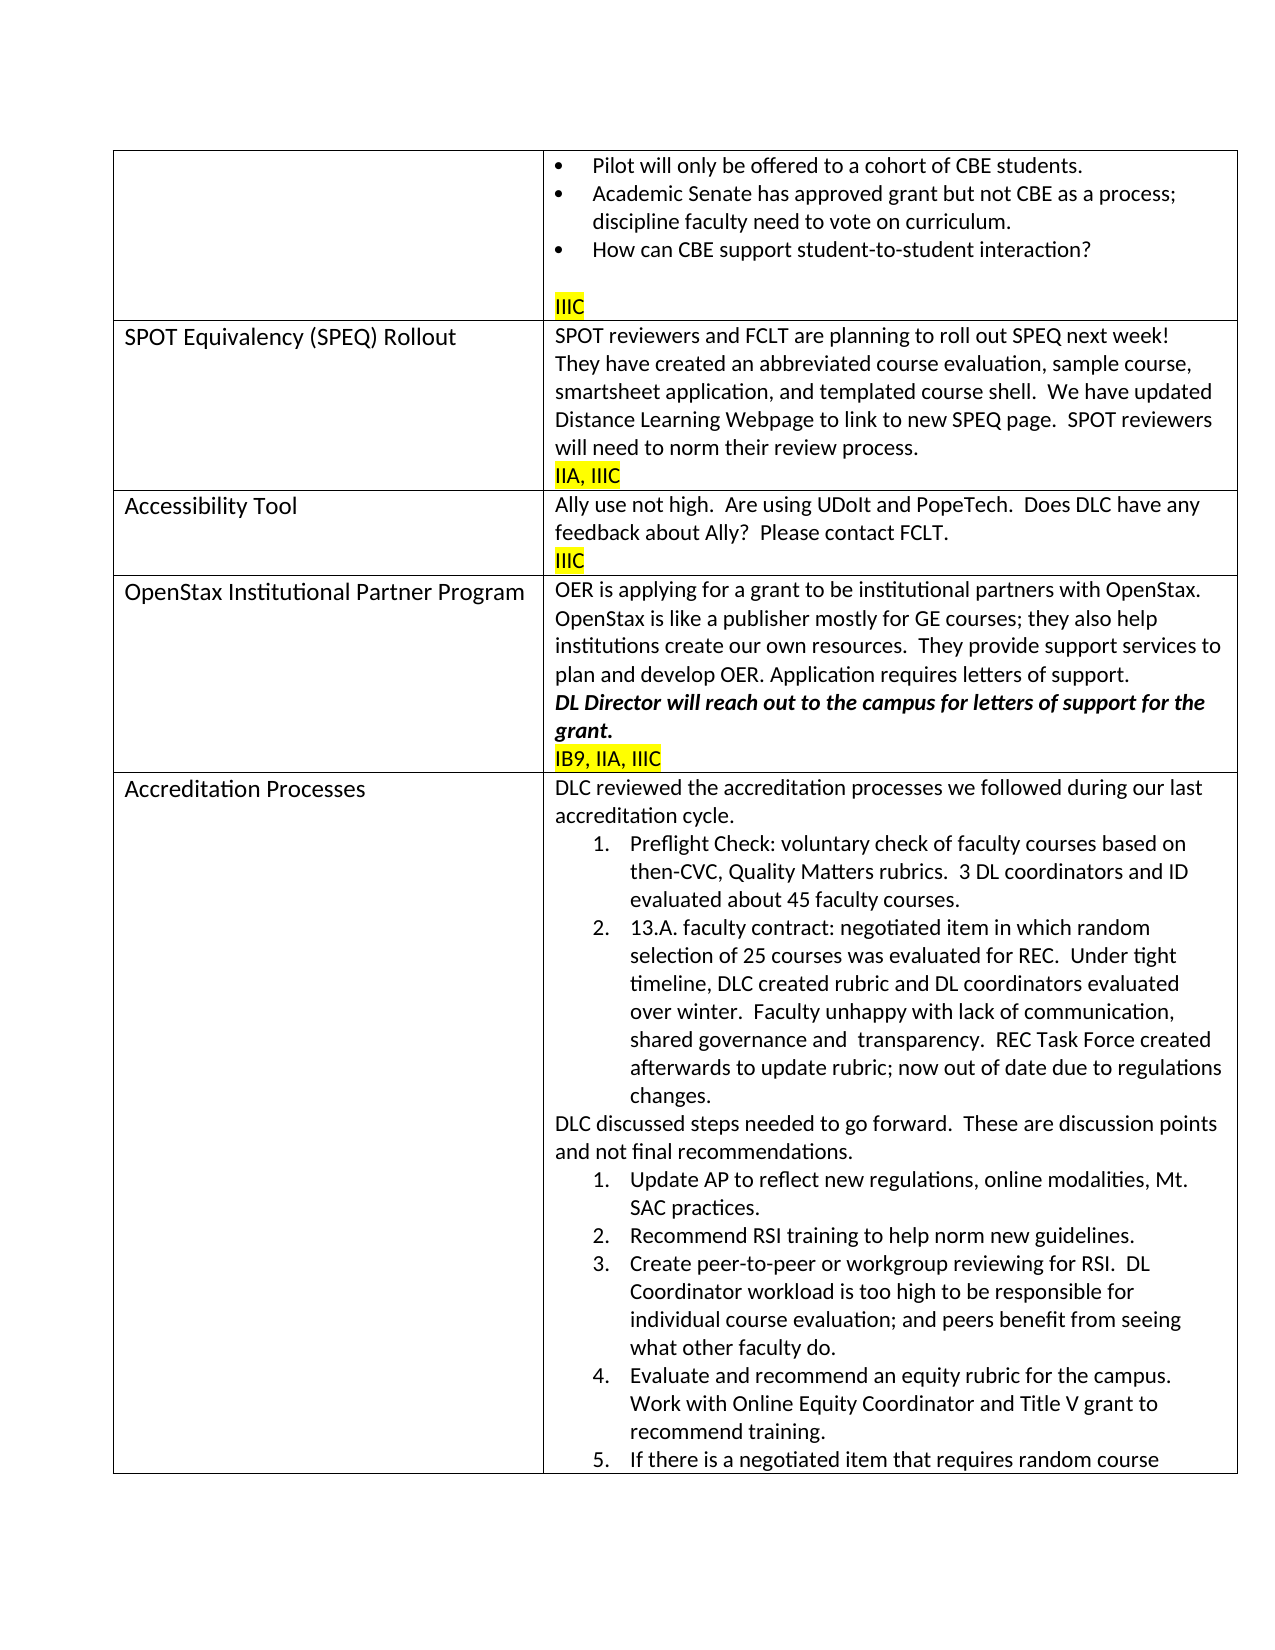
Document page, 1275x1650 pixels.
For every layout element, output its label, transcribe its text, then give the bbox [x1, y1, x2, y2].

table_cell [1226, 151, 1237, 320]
table_cell OER is applying for a grant to be institutional partners with OpenStax. OpenStax is like a publisher mostly for GE courses; they also help institutions create our own resources. They provide support services to plan and develop OER. Application requires letters of support. DL Director will reach out to the campus for letters of support for the grant. IB9, IIA, IIIC [544, 576, 1237, 772]
table_cell OpenStax Institutional Partner Program [114, 576, 543, 772]
table_cell SPOT reviewers and FCLT are planning to roll out SPEQ next week! They have created an abbreviated course evaluation, sample course, smartsheet application, and templated course shell. We have updated Distance Learning Webpage to link to new SPEQ page. SPOT reviewers will need to norm their review process. IIA, IIIC [544, 321, 1237, 489]
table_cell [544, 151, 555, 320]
table_cell SPOT Equivalency (SPEQ) Rollout [114, 321, 543, 489]
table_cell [114, 773, 543, 1473]
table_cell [114, 151, 543, 320]
table_cell Accessibility Tool [114, 491, 543, 574]
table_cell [544, 773, 1237, 1473]
table_cell Ally use not high. Are using UDoIt and PopeTech. Does DLC have any feedback about Ally? Please contact FCLT. IIIC [544, 491, 1237, 574]
